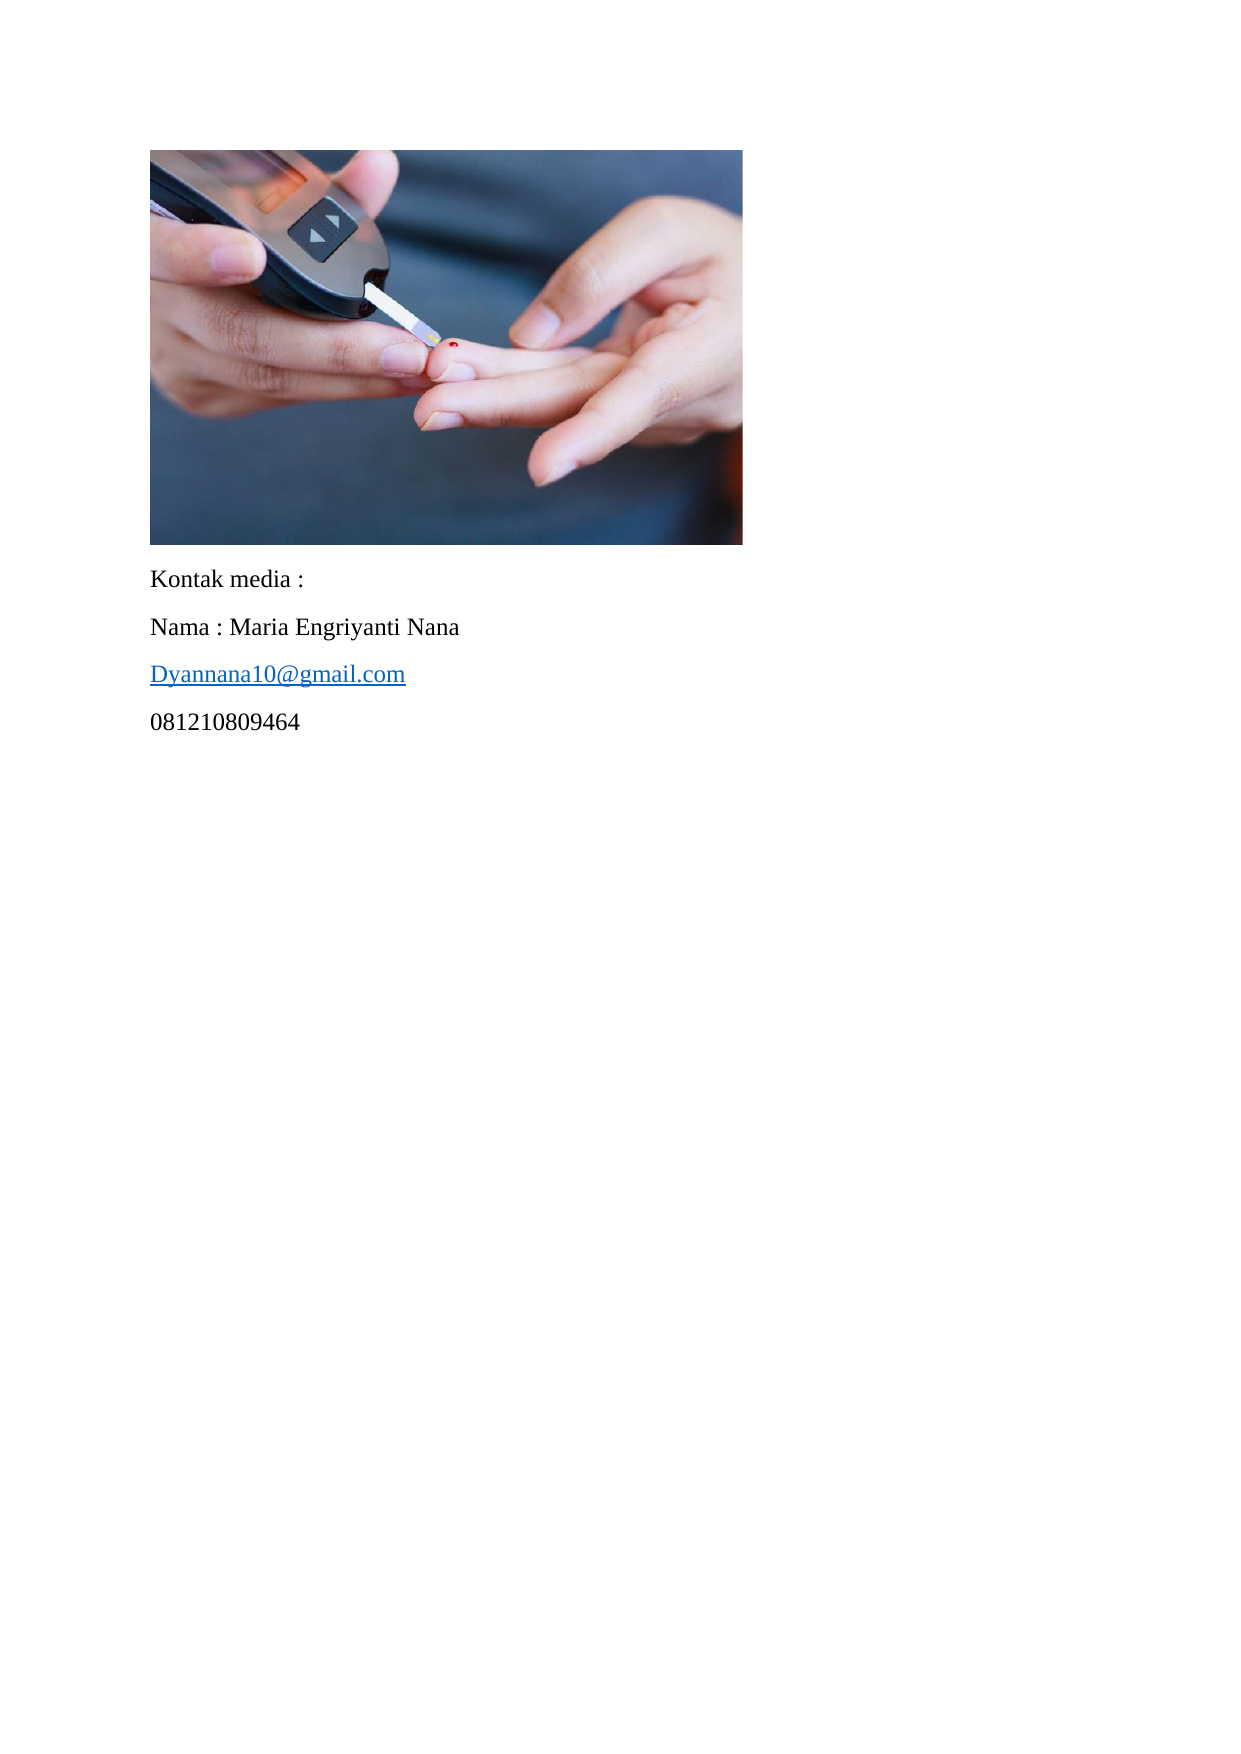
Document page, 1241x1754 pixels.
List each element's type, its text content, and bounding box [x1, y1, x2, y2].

text Kontak media : [150, 564, 1090, 593]
text Nama : Maria Engriyanti Nana [150, 612, 1090, 640]
text 081210809464 [150, 707, 1090, 736]
text Dyannana10@gmail.com [150, 659, 1090, 688]
picture [150, 150, 743, 545]
